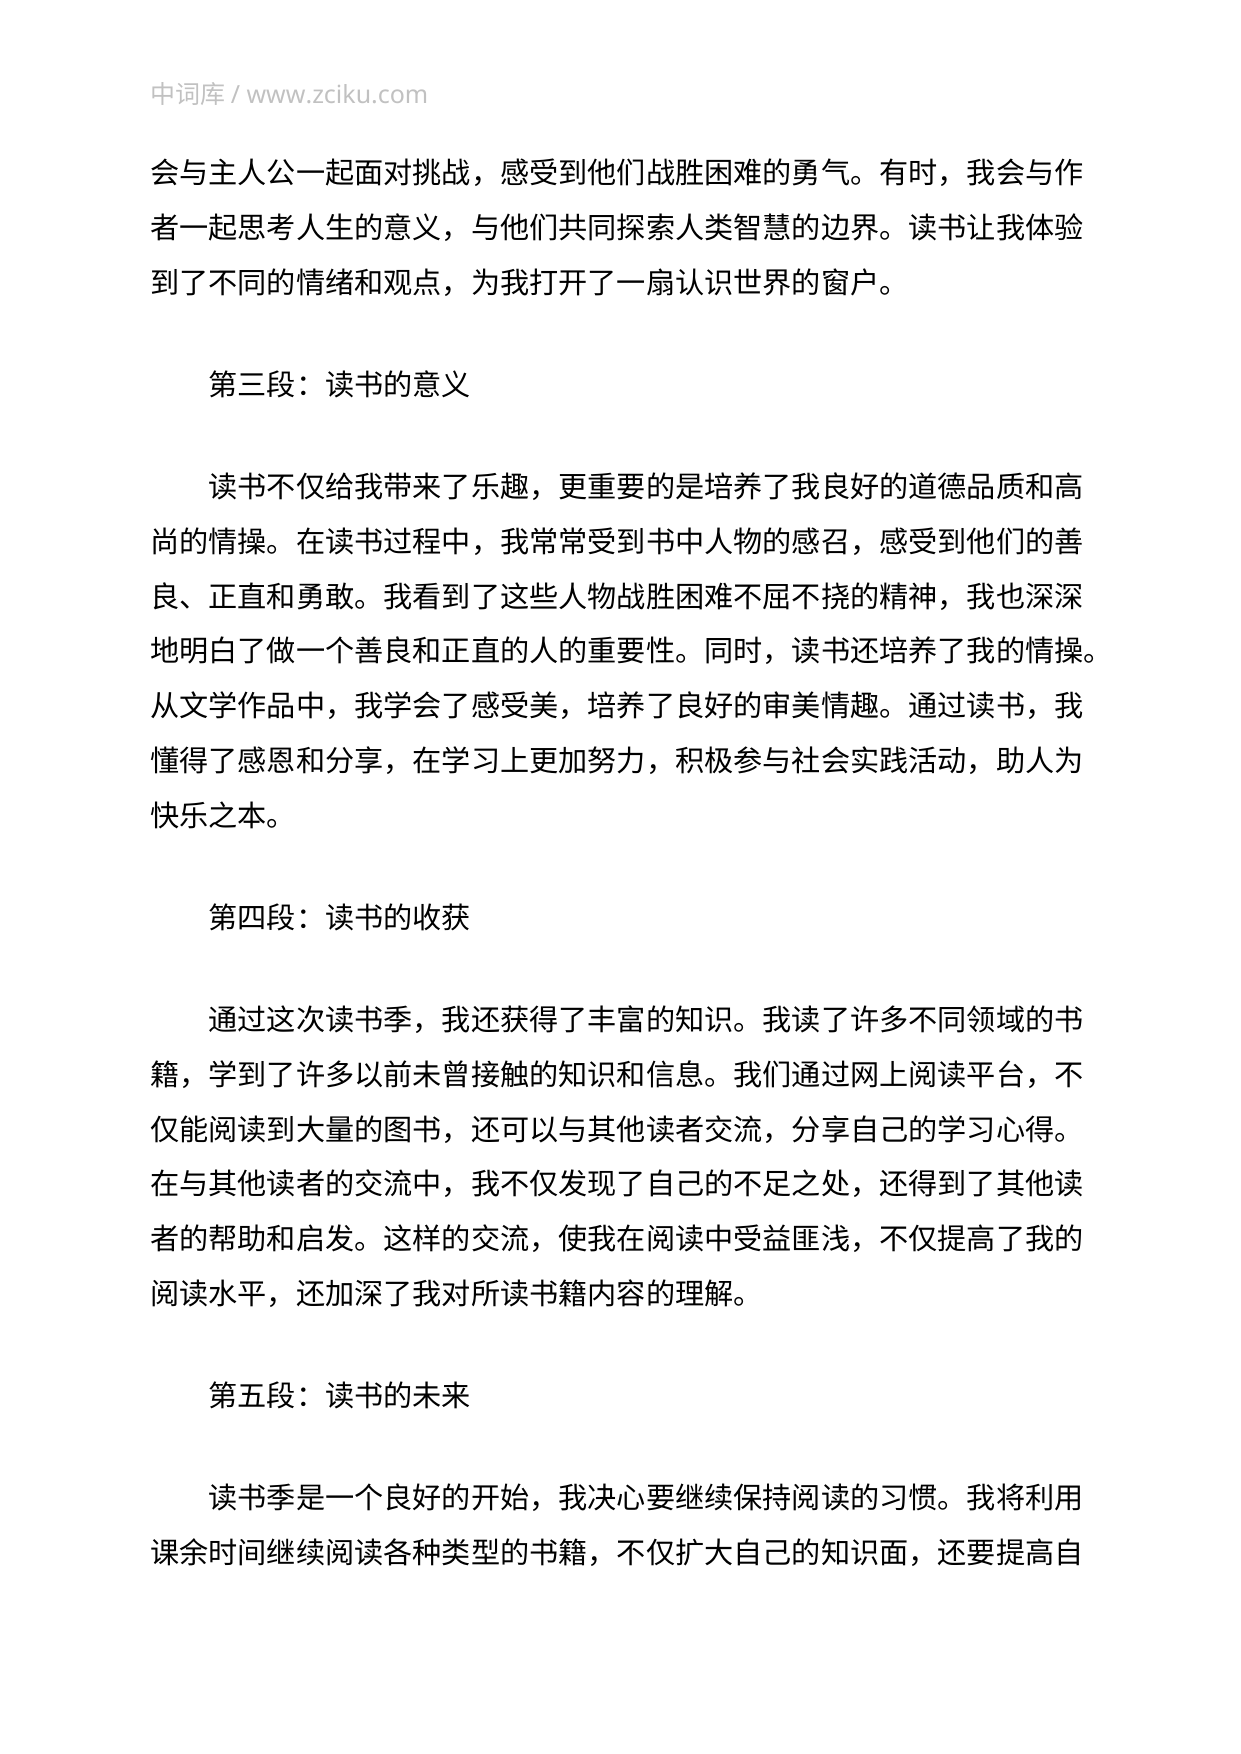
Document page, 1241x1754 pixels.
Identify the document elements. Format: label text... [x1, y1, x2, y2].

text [150, 1474, 1090, 1571]
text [150, 150, 1090, 302]
text 第三段：读书的意义 [150, 362, 1090, 404]
text 读书不仅给我带来了乐趣，更重要的是培养了我良好的道德品质和高尚的情操。在读书过程中，我常常受到书中人物的感召，感受到他们的善良、正直和勇敢。我看到了这些人物战胜困难不屈不挠的精神，我也深深地明白了做一个善良和正直的人的重要性。同时，读书还培养了我的情操。从文学作品中，我学会了感受美，培养了良好的审美情趣。通过读书，我懂得了感恩和分享，在学习上更加努力，积极参与社会实践活动，助人为快乐之本。 [150, 463, 1090, 835]
text 通过这次读书季，我还获得了丰富的知识。我读了许多不同领域的书籍，学到了许多以前未曾接触的知识和信息。我们通过网上阅读平台，不仅能阅读到大量的图书，还可以与其他读者交流，分享自己的学习心得。在与其他读者的交流中，我不仅发现了自己的不足之处，还得到了其他读者的帮助和启发。这样的交流，使我在阅读中受益匪浅，不仅提高了我的阅读水平，还加深了我对所读书籍内容的理解。 [150, 996, 1090, 1313]
text 第四段：读书的收获 [150, 894, 1090, 937]
text 第五段：读书的未来 [150, 1372, 1090, 1415]
